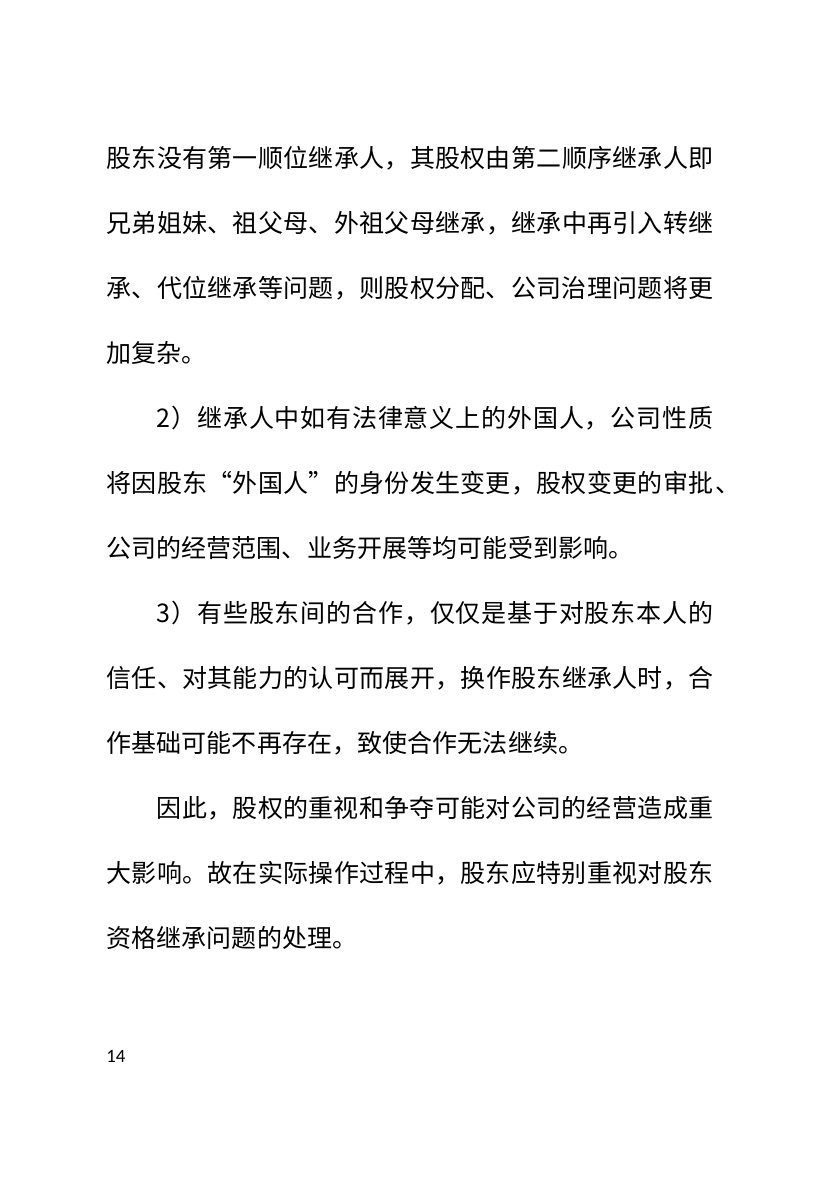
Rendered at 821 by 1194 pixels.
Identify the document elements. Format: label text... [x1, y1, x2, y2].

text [106, 124, 715, 384]
text 2）继承人中如有法律意义上的外国人，公司性质将因股东“外国人”的身份发生变更，股权变更的审批、公司的经营范围、业务开展等均可能受到影响。 [106, 384, 715, 579]
text 因此，股权的重视和争夺可能对公司的经营造成重大影响。故在实际操作过程中，股东应特别重视对股东资格继承问题的处理。 [106, 774, 715, 969]
text 3）有些股东间的合作，仅仅是基于对股东本人的信任、对其能力的认可而展开，换作股东继承人时，合作基础可能不再存在，致使合作无法继续。 [106, 579, 715, 774]
